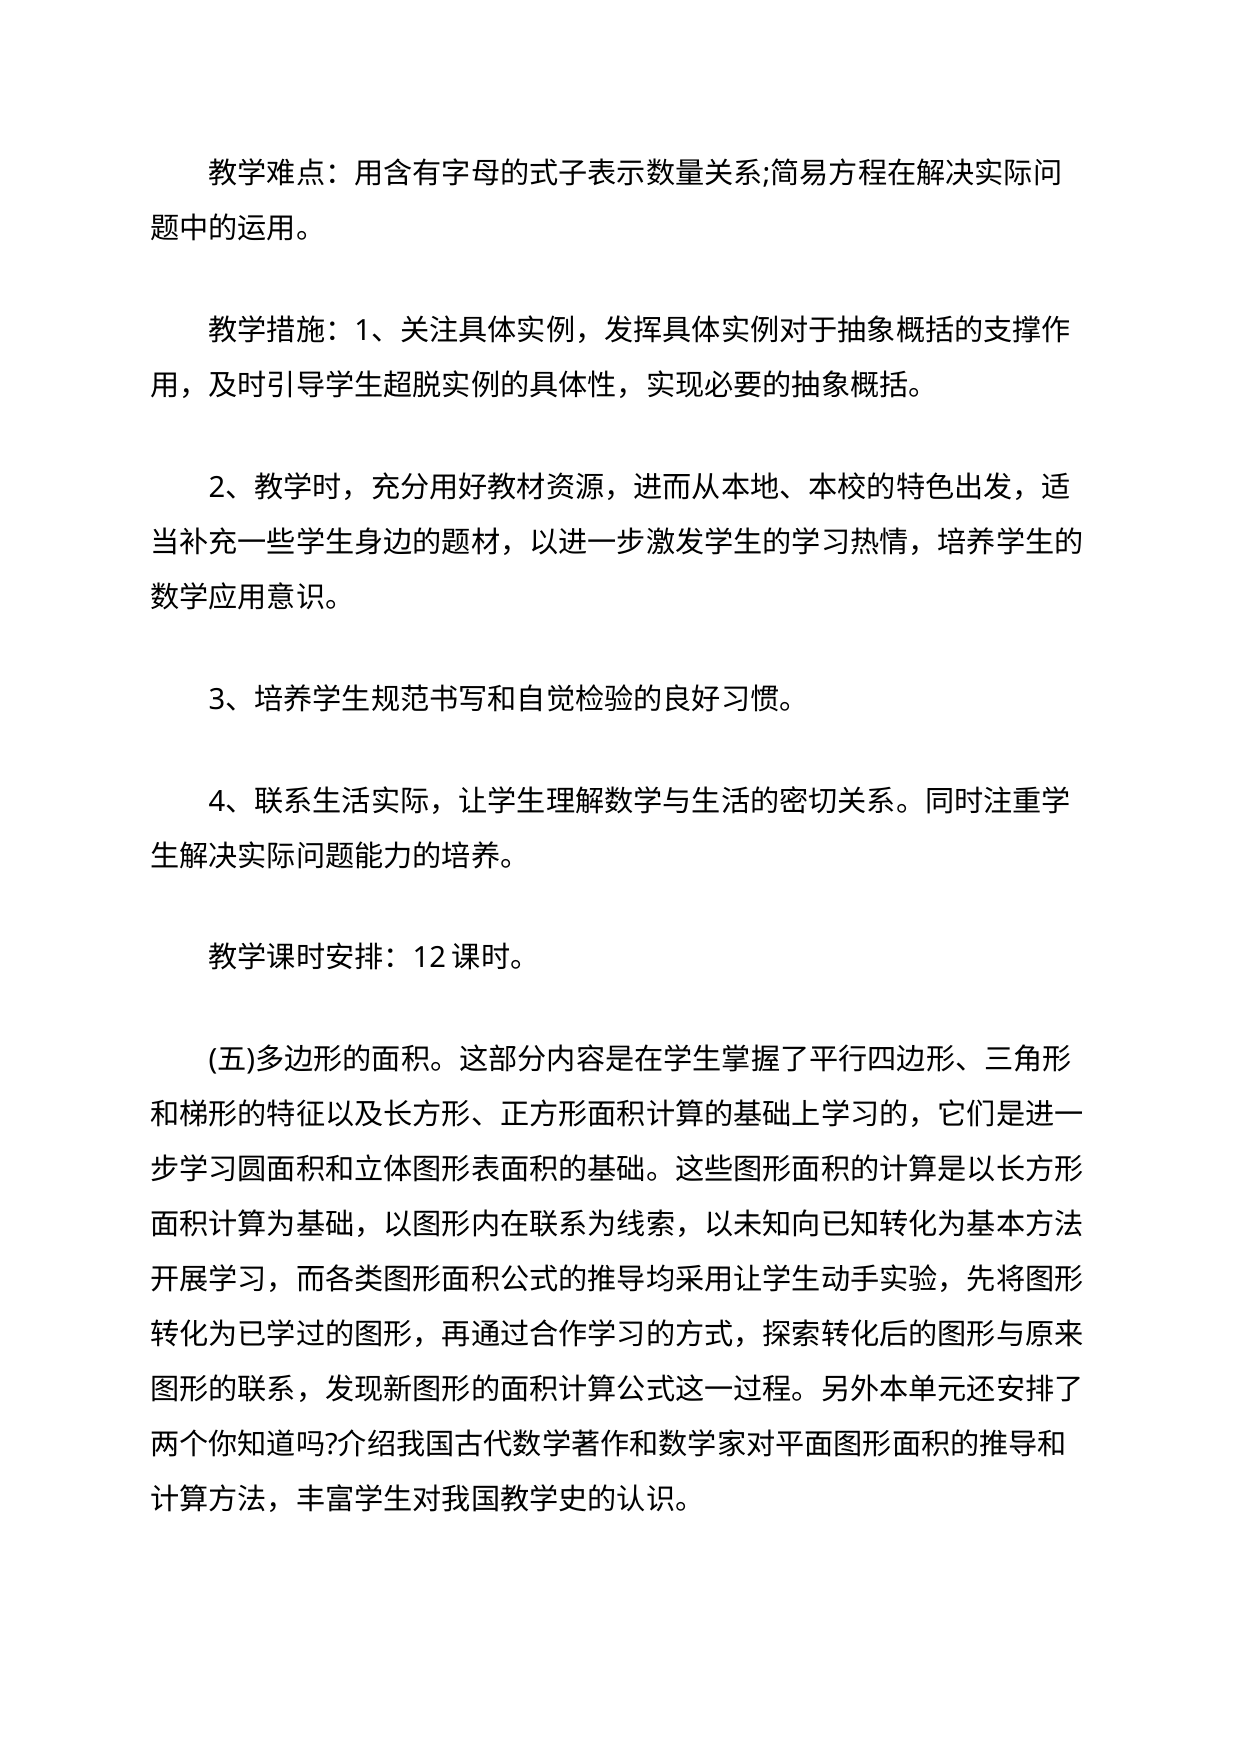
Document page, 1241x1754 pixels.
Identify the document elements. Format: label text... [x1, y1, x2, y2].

text 教学难点：用含有字母的式子表示数量关系;简易方程在解决实际问题中的运用。 [150, 150, 1090, 247]
text 教学课时安排：12课时。 [150, 934, 1090, 976]
text 2、教学时，充分用好教材资源，进而从本地、本校的特色出发，适当补充一些学生身边的题材，以进一步激发学生的学习热情，培养学生的数学应用意识。 [150, 463, 1090, 616]
text 4、联系生活实际，让学生理解数学与生活的密切关系。同时注重学生解决实际问题能力的培养。 [150, 777, 1090, 874]
text 3、培养学生规范书写和自觉检验的良好习惯。 [150, 675, 1090, 718]
text (五)多边形的面积。这部分内容是在学生掌握了平行四边形、三角形和梯形的特征以及长方形、正方形面积计算的基础上学习的，它们是进一步学习圆面积和立体图形表面积的基础。这些图形面积的计算是以长方形面积计算为基础，以图形内在联系为线索，以未知向已知转化为基本方法开展学习，而各类图形面积公式的推导均采用让学生动手实验，先将图形转化为已学过的图形，再通过合作学习的方式，探索转化后的图形与原来图形的联系，发现新图形的面积计算公式这一过程。另外本单元还安排了两个你知道吗?介绍我国古代数学著作和数学家对平面图形面积的推导和计算方法，丰富学生对我国教学史的认识。 [150, 1036, 1090, 1518]
text 教学措施：1、关注具体实例，发挥具体实例对于抽象概括的支撑作用，及时引导学生超脱实例的具体性，实现必要的抽象概括。 [150, 307, 1090, 404]
